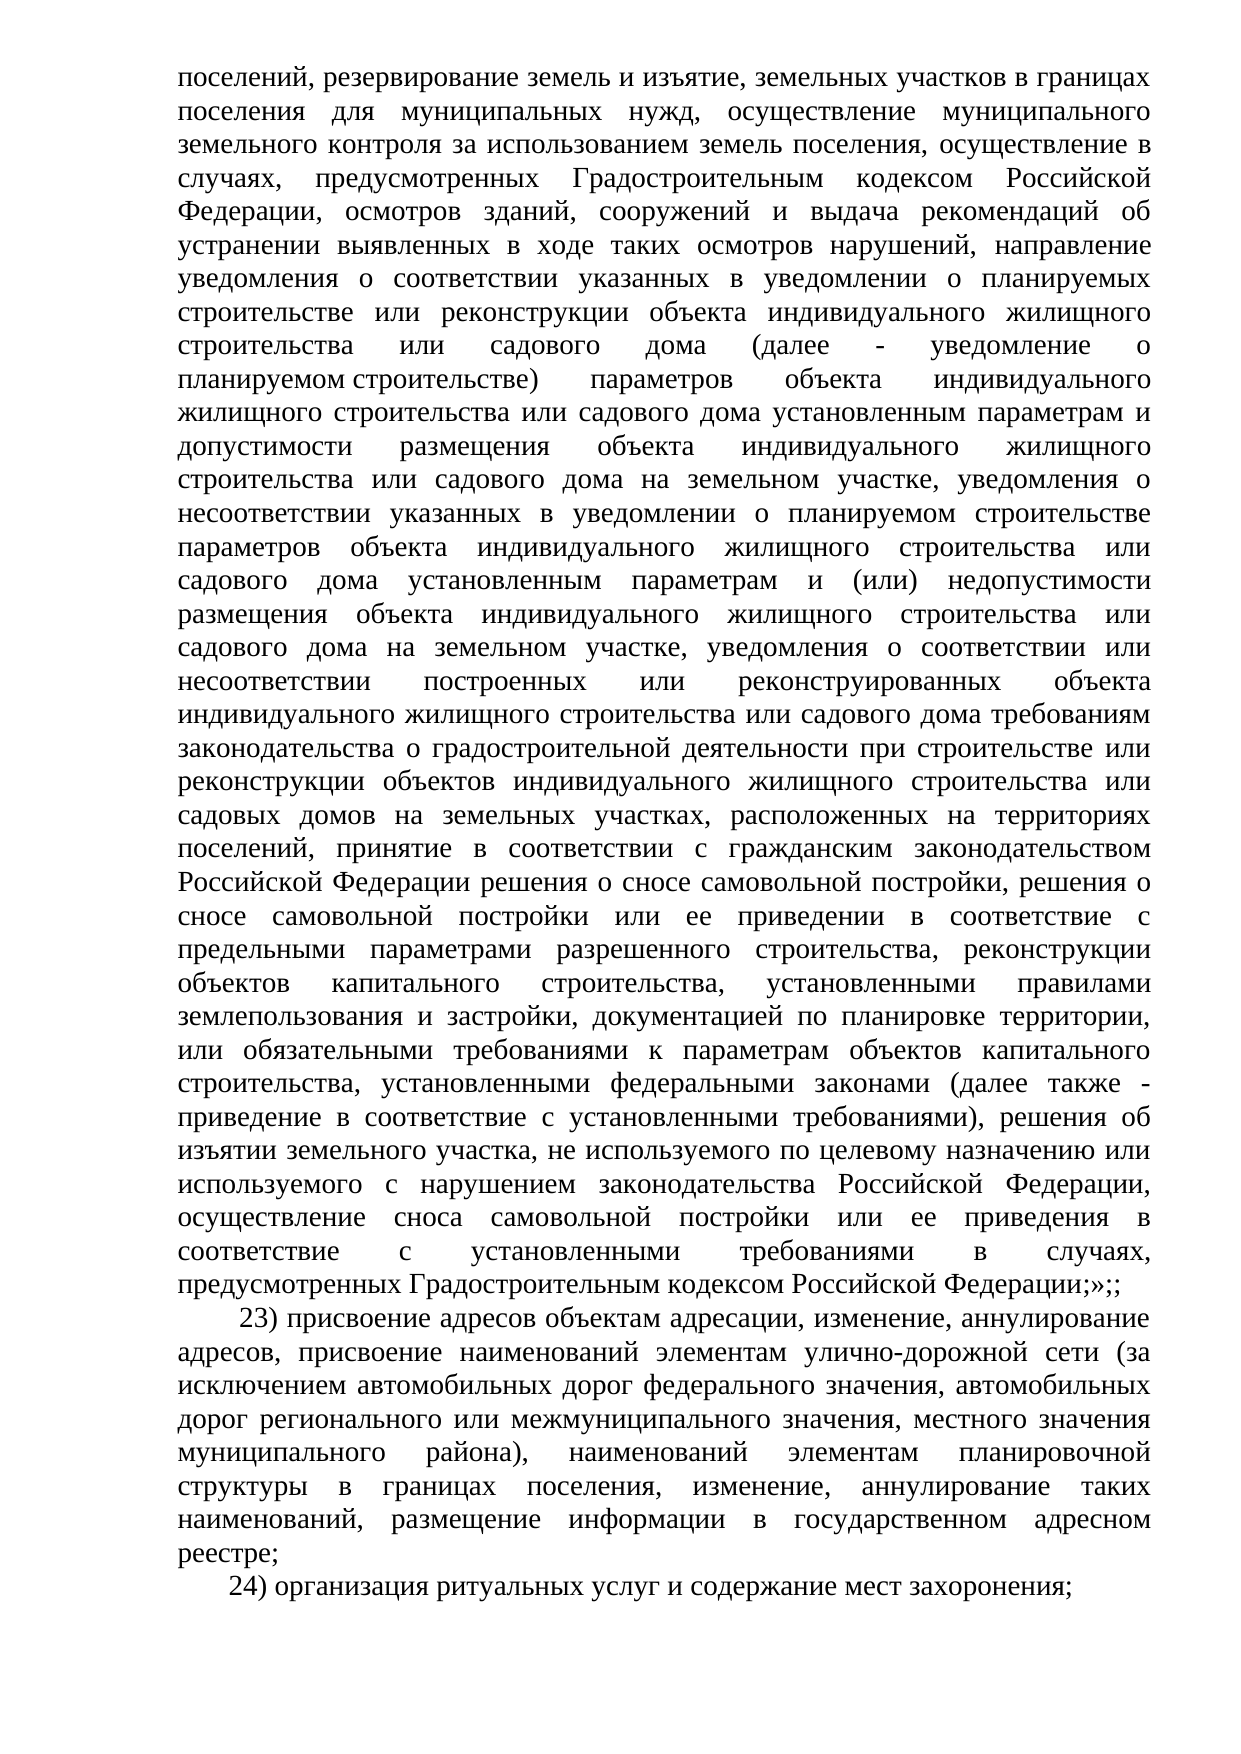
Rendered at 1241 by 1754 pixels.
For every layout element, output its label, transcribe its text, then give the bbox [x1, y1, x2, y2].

text 24) организация ритуальных услуг и содержание мест захоронения; [177, 1568, 1152, 1602]
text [177, 59, 1152, 1300]
text 23) присвоение адресов объектам адресации, изменение, аннулирование адресов, присвоение наименований элементам улично-дорожной сети (за исключением автомобильных дорог федерального значения, автомобильных дорог регионального или межмуниципального значения, местного значения муниципального района), наименований элементам планировочной структуры в границах поселения, изменение, аннулирование таких наименований, размещение информации в государственном адресном реестре; [177, 1300, 1152, 1568]
